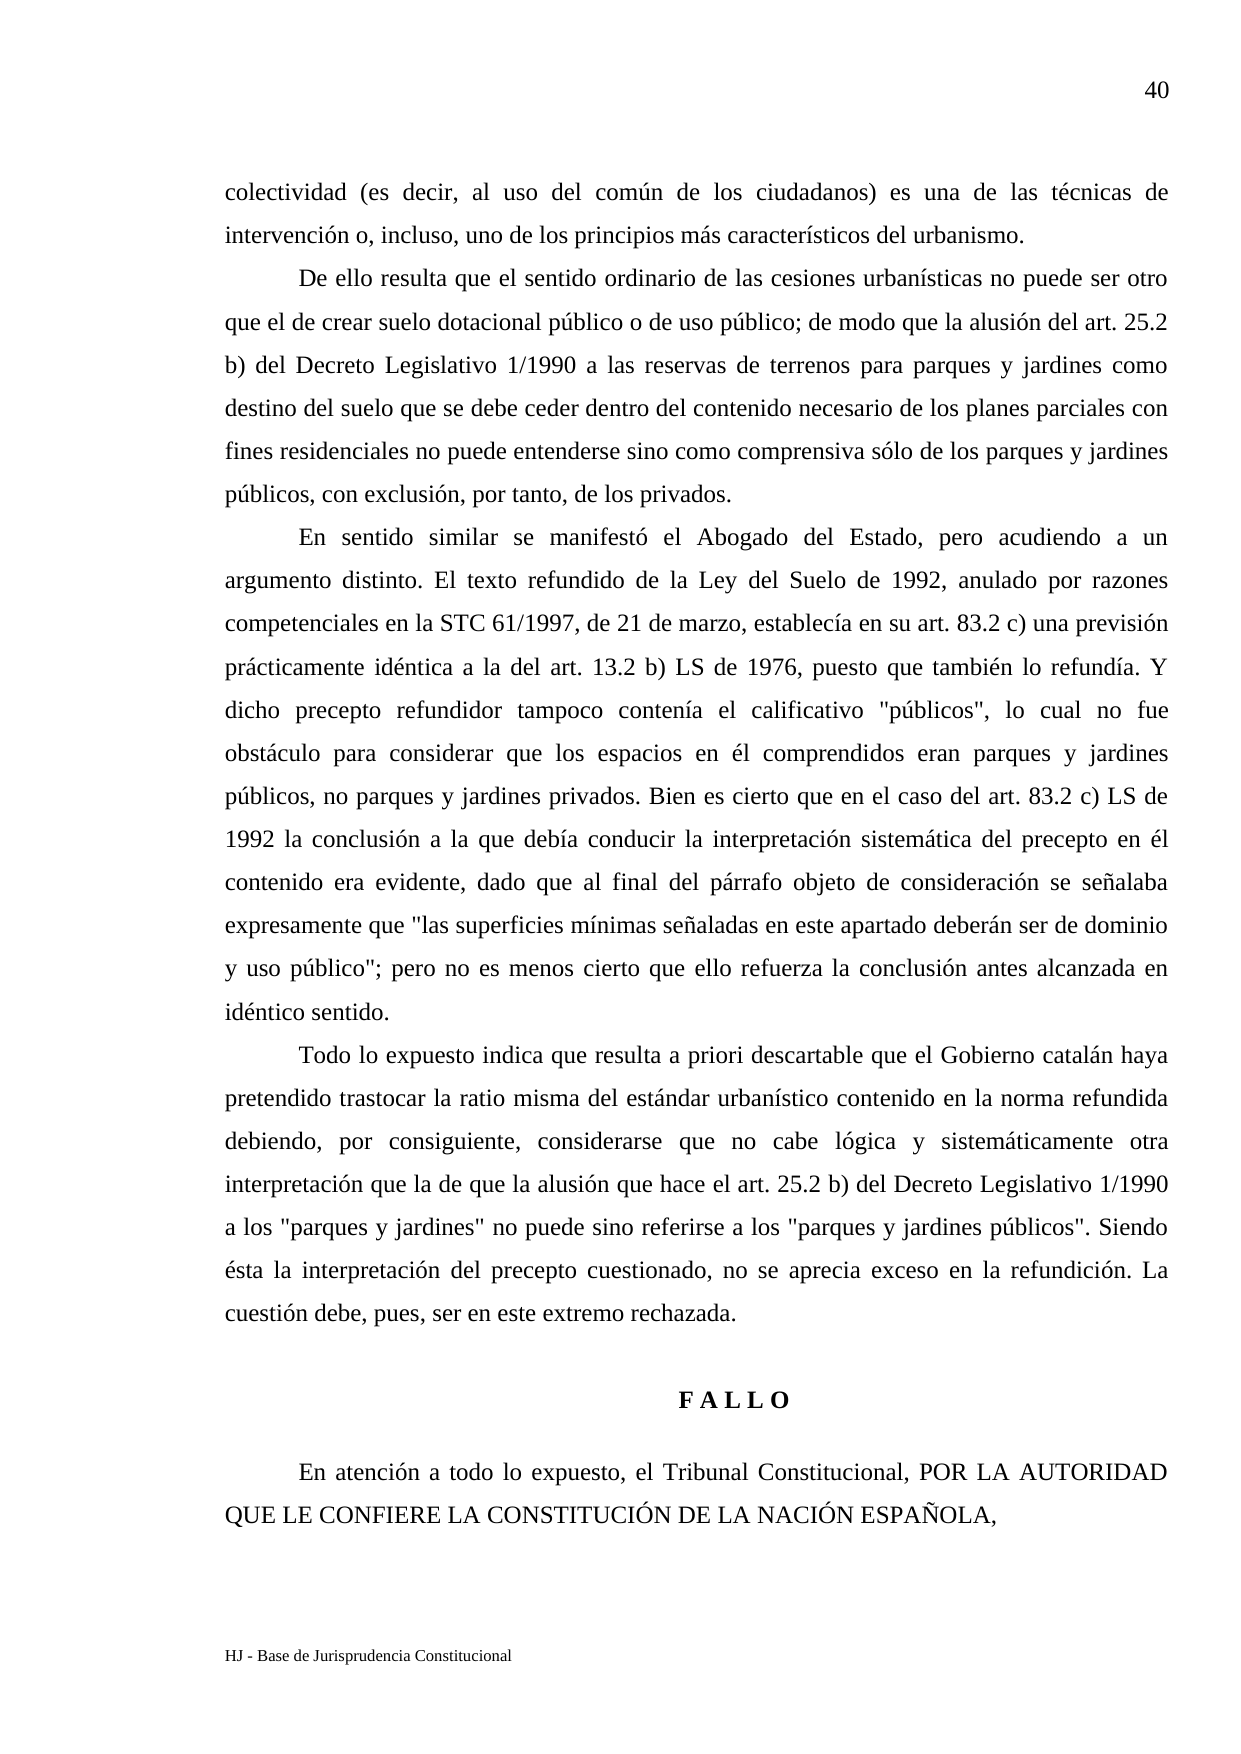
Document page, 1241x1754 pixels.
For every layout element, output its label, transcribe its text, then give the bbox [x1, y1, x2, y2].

text En atención a todo lo expuesto, el Tribunal Constitucional, POR LA AUTORIDAD QUE LE CONFIERE LA CONSTITUCIÓN DE LA NACIÓN ESPAÑOLA, [224, 1457, 1169, 1528]
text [224, 177, 1169, 249]
subtitle F A L L O [224, 1385, 1169, 1413]
text En sentido similar se manifestó el Abogado del Estado, pero acudiendo a un argumento distinto. El texto refundido de la Ley del Suelo de 1992, anulado por razones competenciales en la STC 61/1997, de 21 de marzo, establecía en su art. 83.2 c) una previsión prácticamente idéntica a la del art. 13.2 b) LS de 1976, puesto que también lo refundía. Y dicho precepto refundidor tampoco contenía el calificativo "públicos", lo cual no fue obstáculo para considerar que los espacios en él comprendidos eran parques y jardines públicos, no parques y jardines privados. Bien es cierto que en el caso del art. 83.2 c) LS de 1992 la conclusión a la que debía conducir la interpretación sistemática del precepto en él contenido era evidente, dado que al final del párrafo objeto de consideración se señalaba expresamente que "las superficies mínimas señaladas en este apartado deberán ser de dominio y uso público"; pero no es menos cierto que ello refuerza la conclusión antes alcanzada en idéntico sentido. [224, 522, 1169, 1025]
text De ello resulta que el sentido ordinario de las cesiones urbanísticas no puede ser otro que el de crear suelo dotacional público o de uso público; de modo que la alusión del art. 25.2 b) del Decreto Legislativo 1/1990 a las reservas de terrenos para parques y jardines como destino del suelo que se debe ceder dentro del contenido necesario de los planes parciales con fines residenciales no puede entenderse sino como comprensiva sólo de los parques y jardines públicos, con exclusión, por tanto, de los privados. [224, 263, 1169, 508]
text Todo lo expuesto indica que resulta a priori descartable que el Gobierno catalán haya pretendido trastocar la ratio misma del estándar urbanístico contenido en la norma refundida debiendo, por consiguiente, considerarse que no cabe lógica y sistemáticamente otra interpretación que la de que la alusión que hace el art. 25.2 b) del Decreto Legislativo 1/1990 a los "parques y jardines" no puede sino referirse a los "parques y jardines públicos". Siendo ésta la interpretación del precepto cuestionado, no se aprecia exceso en la refundición. La cuestión debe, pues, ser en este extremo rechazada. [224, 1040, 1169, 1327]
